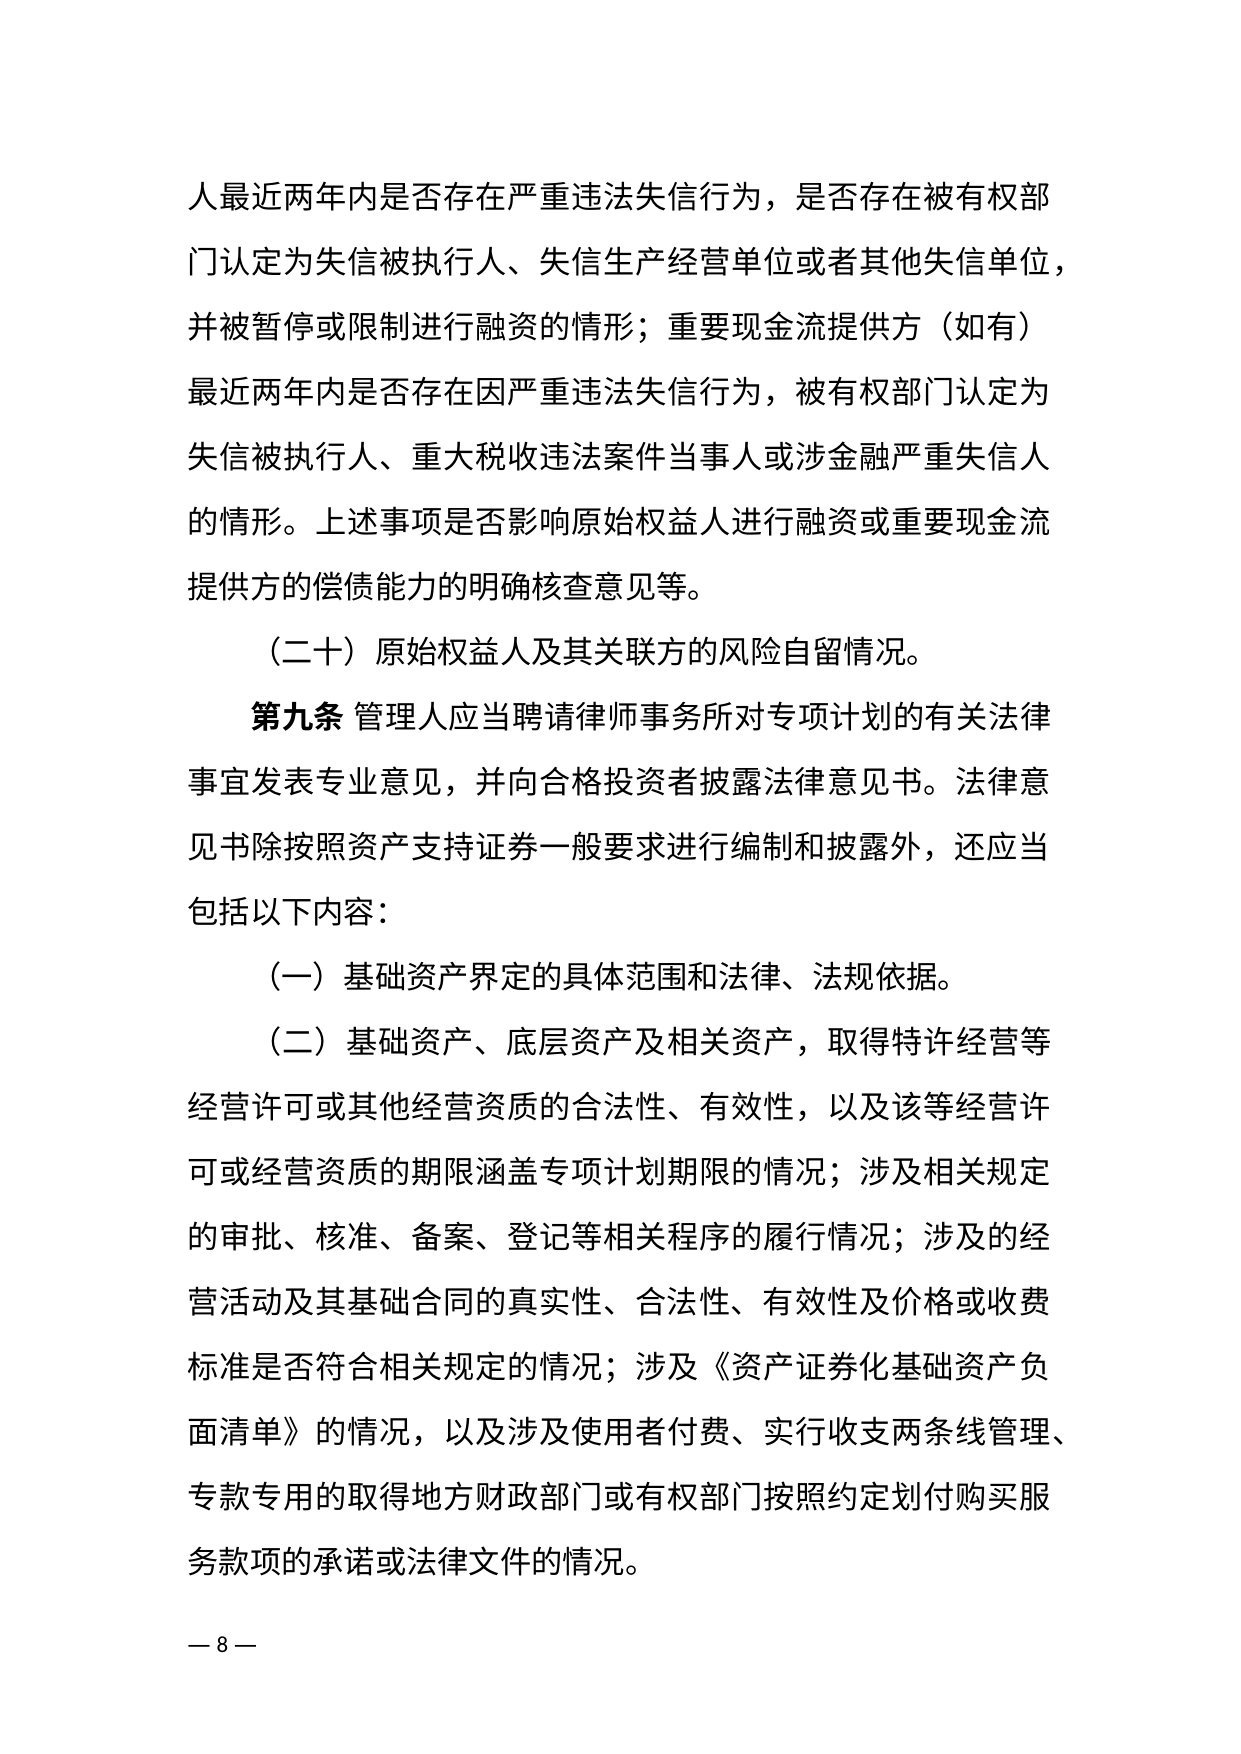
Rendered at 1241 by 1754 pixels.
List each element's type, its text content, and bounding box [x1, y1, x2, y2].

text （二十）原始权益人及其关联方的风险自留情况。 [187, 617, 1053, 682]
text （二）基础资产、底层资产及相关资产，取得特许经营等经营许可或其他经营资质的合法性、有效性，以及该等经营许可或经营资质的期限涵盖专项计划期限的情况；涉及相关规定的审批、核准、备案、登记等相关程序的履行情况；涉及的经营活动及其基础合同的真实性、合法性、有效性及价格或收费标准是否符合相关规定的情况；涉及《资产证券化基础资产负面清单》的情况，以及涉及使用者付费、实行收支两条线管理、专款专用的取得地方财政部门或有权部门按照约定划付购买服务款项的承诺或法律文件的情况。 [187, 1007, 1053, 1592]
text （一）基础资产界定的具体范围和法律、法规依据。 [187, 942, 1053, 1007]
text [187, 162, 1053, 617]
text 第九条 管理人应当聘请律师事务所对专项计划的有关法律事宜发表专业意见，并向合格投资者披露法律意见书。法律意见书除按照资产支持证券一般要求进行编制和披露外，还应当包括以下内容： [187, 682, 1053, 942]
